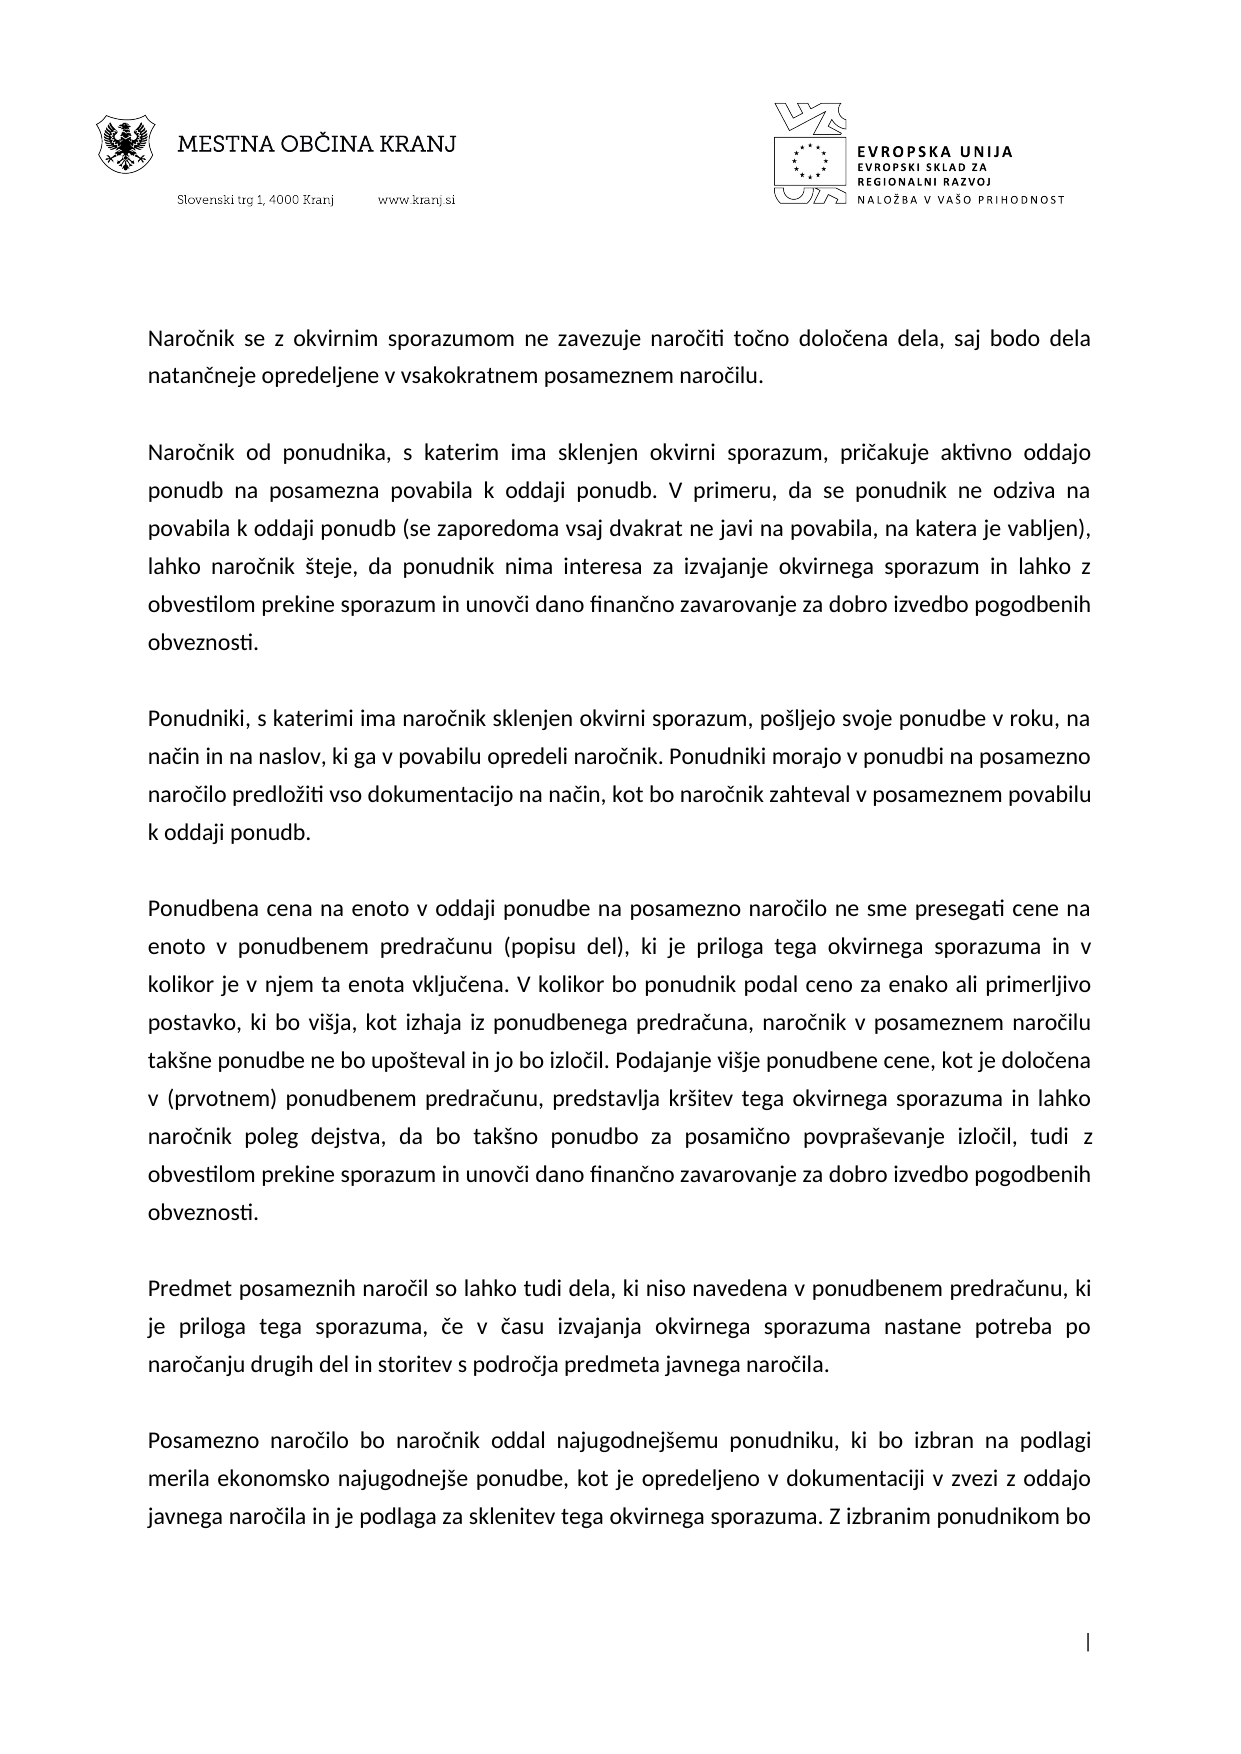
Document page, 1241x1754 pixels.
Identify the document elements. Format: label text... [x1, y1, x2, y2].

text Predmet posameznih naročil so lahko tudi dela, ki niso navedena v ponudbenem predračunu, ki je priloga tega sporazuma, če v času izvajanja okvirnega sporazuma nastane potreba po naročanju drugih del in storitev s področja predmeta javnega naročila. [148, 1273, 1093, 1378]
text Naročnik se z okvirnim sporazumom ne zavezuje naročiti točno določena dela, saj bodo dela natančneje opredeljene v vsakokratnem posameznem naročilu. [148, 323, 1093, 390]
text Ponudniki, s katerimi ima naročnik sklenjen okvirni sporazum, pošljejo svoje ponudbe v roku, na način in na naslov, ki ga v povabilu opredeli naročnik. Ponudniki morajo v ponudbi na posamezno naročilo predložiti vso dokumentacijo na način, kot bo naročnik zahteval v posameznem povabilu k oddaji ponudb. [148, 703, 1093, 846]
picture [0, 0, 1241, 263]
text Naročnik od ponudnika, s katerim ima sklenjen okvirni sporazum, pričakuje aktivno oddajo ponudb na posamezna povabila k oddaji ponudb. V primeru, da se ponudnik ne odziva na povabila k oddaji ponudb (se zaporedoma vsaj dvakrat ne javi na povabila, na katera je vabljen), lahko naročnik šteje, da ponudnik nima interesa za izvajanje okvirnega sporazum in lahko z obvestilom prekine sporazum in unovči dano finančno zavarovanje za dobro izvedbo pogodbenih obveznosti. [148, 437, 1093, 656]
text Ponudbena cena na enoto v oddaji ponudbe na posamezno naročilo ne sme presegati cene na enoto v ponudbenem predračunu (popisu del), ki je priloga tega okvirnega sporazuma in v kolikor je v njem ta enota vključena. V kolikor bo ponudnik podal ceno za enako ali primerljivo postavko, ki bo višja, kot izhaja iz ponudbenega predračuna, naročnik v posameznem naročilu takšne ponudbe ne bo upošteval in jo bo izločil. Podajanje višje ponudbene cene, kot je določena v (prvotnem) ponudbenem predračunu, predstavlja kršitev tega okvirnega sporazuma in lahko naročnik poleg dejstva, da bo takšno ponudbo za posamično povpraševanje izločil, tudi z obvestilom prekine sporazum in unovči dano finančno zavarovanje za dobro izvedbo pogodbenih obveznosti. [148, 893, 1093, 1226]
